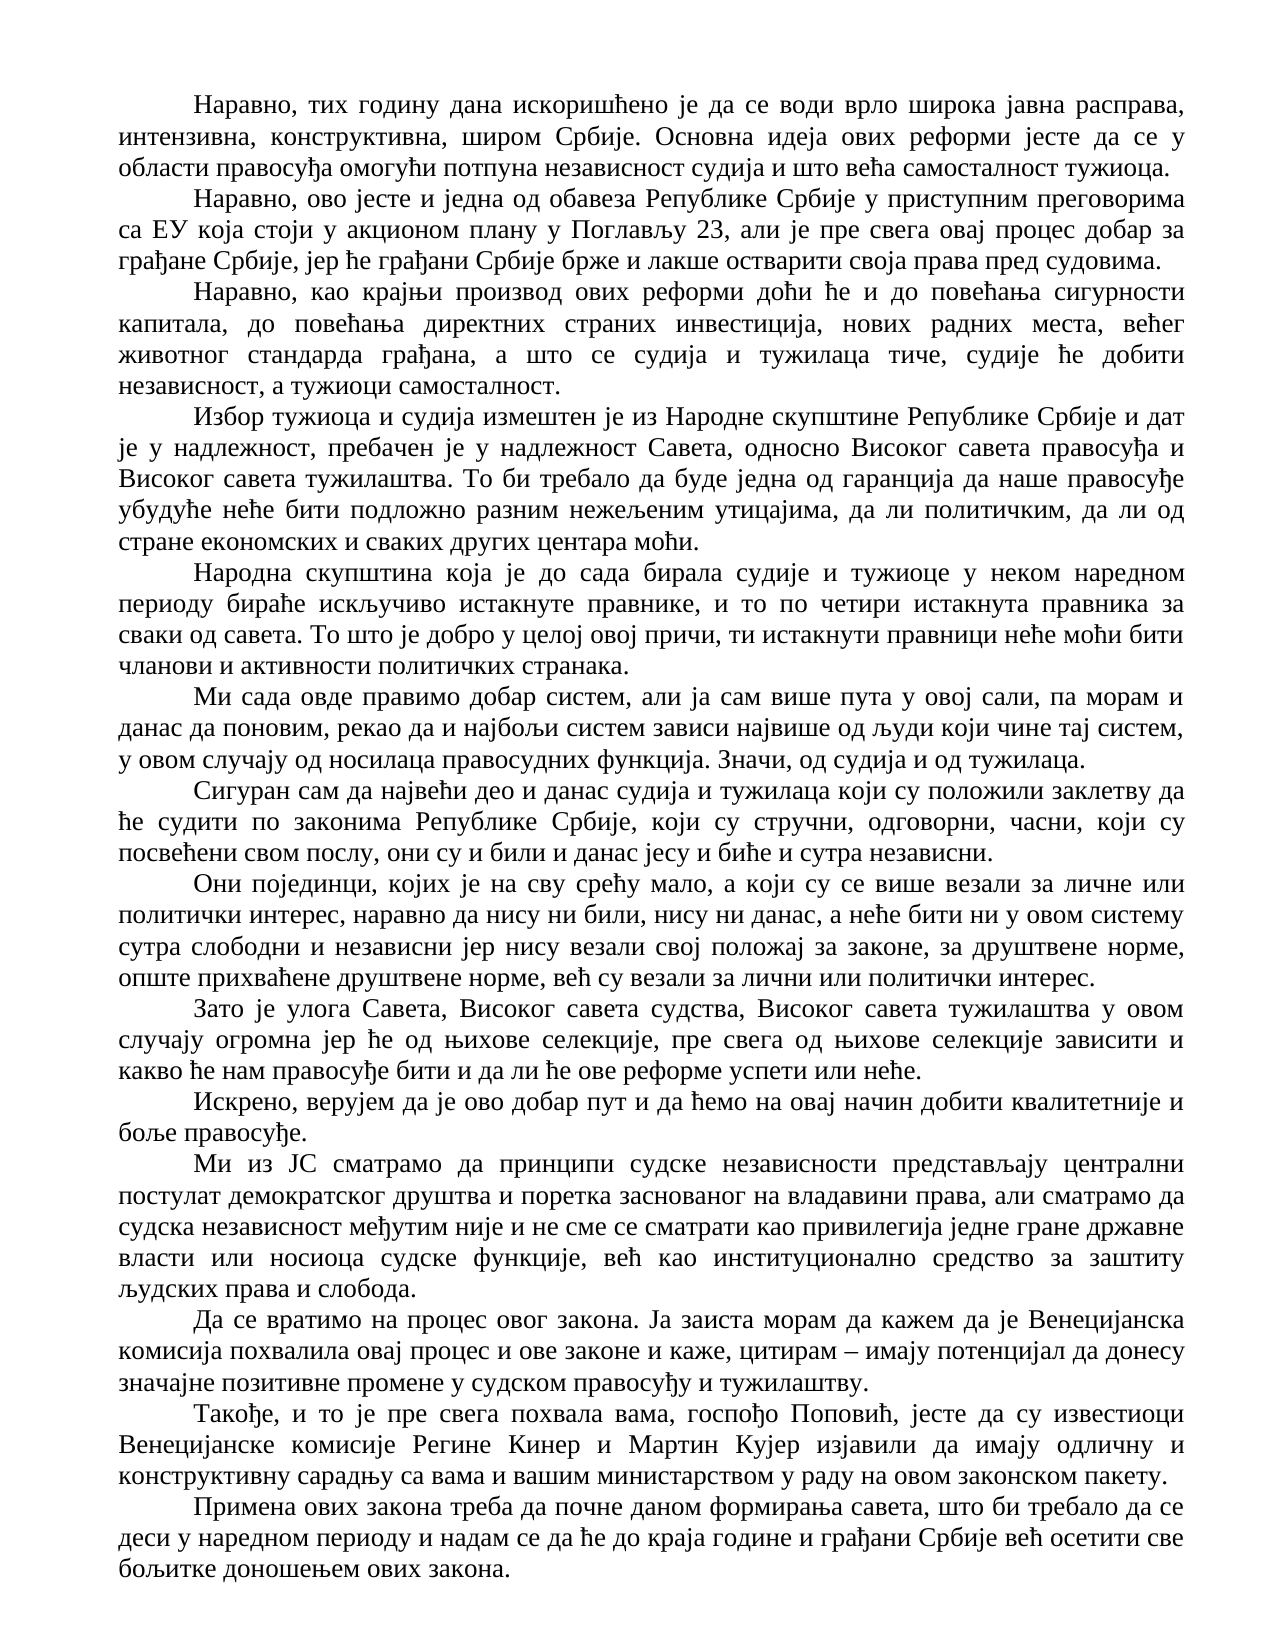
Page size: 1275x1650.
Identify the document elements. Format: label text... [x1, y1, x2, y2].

text Ми из ЈС сматрамо да принципи судске независности представљају централни постулат демократског друштва и поретка заснованог на владавини права, али сматрамо да судска независност међутим није и не сме се сматрати као привилегија једне гране државне власти или носиоца судске функције, већ као институционално средство за заштиту људских права и слобода. [118, 1148, 1186, 1303]
text Примена ових закона треба да почне даном формирања савета, што би требало да се деси у наредном периоду и надам се да ће до краја године и грађани Србије већ осетити све бољитке доношењем ових закона. [118, 1490, 1186, 1584]
text Зато је улога Савета, Високог савета судства, Високог савета тужилаштва у овом случају огромна јер ће од њихове селекције, пре свега од њихове селекције зависити и какво ће нам правосуђе бити и да ли ће ове реформе успети или неће. [118, 992, 1186, 1085]
text Ми сада овде правимо добар систем, али ја сам више пута у овој сали, па морам и данас да поновим, рекао да и најбољи систем зависи највише од људи који чине тај систем, у овом случају од носилаца правосудних функција. Значи, од судија и од тужилаца. [118, 680, 1186, 774]
text Такође, и то је пре свега похвала вама, госпођо Поповић, јесте да су известиоци Венецијанске комисије Регине Кинер и Мартин Кујер изјавили да имају одличну и конструктивну сарадњу са вама и вашим министарством у раду на овом законском пакету. [118, 1397, 1186, 1490]
text Наравно, тих годину дана искоришћено је да се води врло широка јавна расправа, интензивна, конструктивна, широм Србије. Основна идеја ових реформи јесте да се у области правосуђа омогући потпуна независност судија и што већа самосталност тужиоца. [118, 89, 1186, 182]
text Искрено, верујем да је ово добар пут и да ћемо на овај начин добити квалитетније и боље правосуђе. [118, 1085, 1186, 1148]
text Они појединци, којих је на сву срећу мало, а који су се више везали за личне или политички интерес, наравно да нису ни били, нису ни данас, а неће бити ни у овом систему сутра слободни и независни јер нису везали свој положај за законе, за друштвене норме, опште прихваћене друштвене норме, већ су везали за лични или политички интерес. [118, 867, 1186, 992]
text Народна скупштина која је до сада бирала судије и тужиоце у неком наредном периоду бираће искључиво истакнуте правнике, и то по четири истакнута правника за сваки од савета. То што је добро у целој овој причи, ти истакнути правници неће моћи бити чланови и активности политичких странака. [118, 556, 1186, 680]
text Да се вратимо на процес овог закона. Ја заиста морам да кажем да је Венецијанска комисија похвалила овај процес и ове законе и каже, цитирам – имају потенцијал да донесу значајне позитивне промене у судском правосуђу и тужилаштву. [118, 1303, 1186, 1397]
text Наравно, као крајњи производ ових реформи доћи ће и до повећања сигурности капитала, до повећања директних страних инвестиција, нових радних места, већег животног стандарда грађана, а што се судија и тужилаца тиче, судије ће добити независност, а тужиоци самосталност. [118, 276, 1186, 400]
text Избор тужиоца и судија измештен је из Народне скупштине Републике Србије и дат је у надлежност, пребачен је у надлежност Савета, односно Високог савета правосуђа и Високог савета тужилаштва. То би требало да буде једна од гаранција да наше правосуђе убудуће неће бити подложно разним нежељеним утицајима, да ли политичким, да ли од стране економских и сваких других центара моћи. [118, 400, 1186, 556]
text Сигуран сам да највећи део и данас судија и тужилаца који су положили заклетву да ће судити по законима Републике Србије, који су стручни, одговорни, часни, који су посвећени свом послу, они су и били и данас јесу и биће и сутра независни. [118, 774, 1186, 867]
text Наравно, ово јесте и једна од обавеза Републике Србије у приступним преговорима са ЕУ која стоји у акционом плану у Поглављу 23, али је пре свега овај процес добар за грађане Србије, јер ће грађани Србије брже и лакше остварити своја права пред судовима. [118, 182, 1186, 276]
